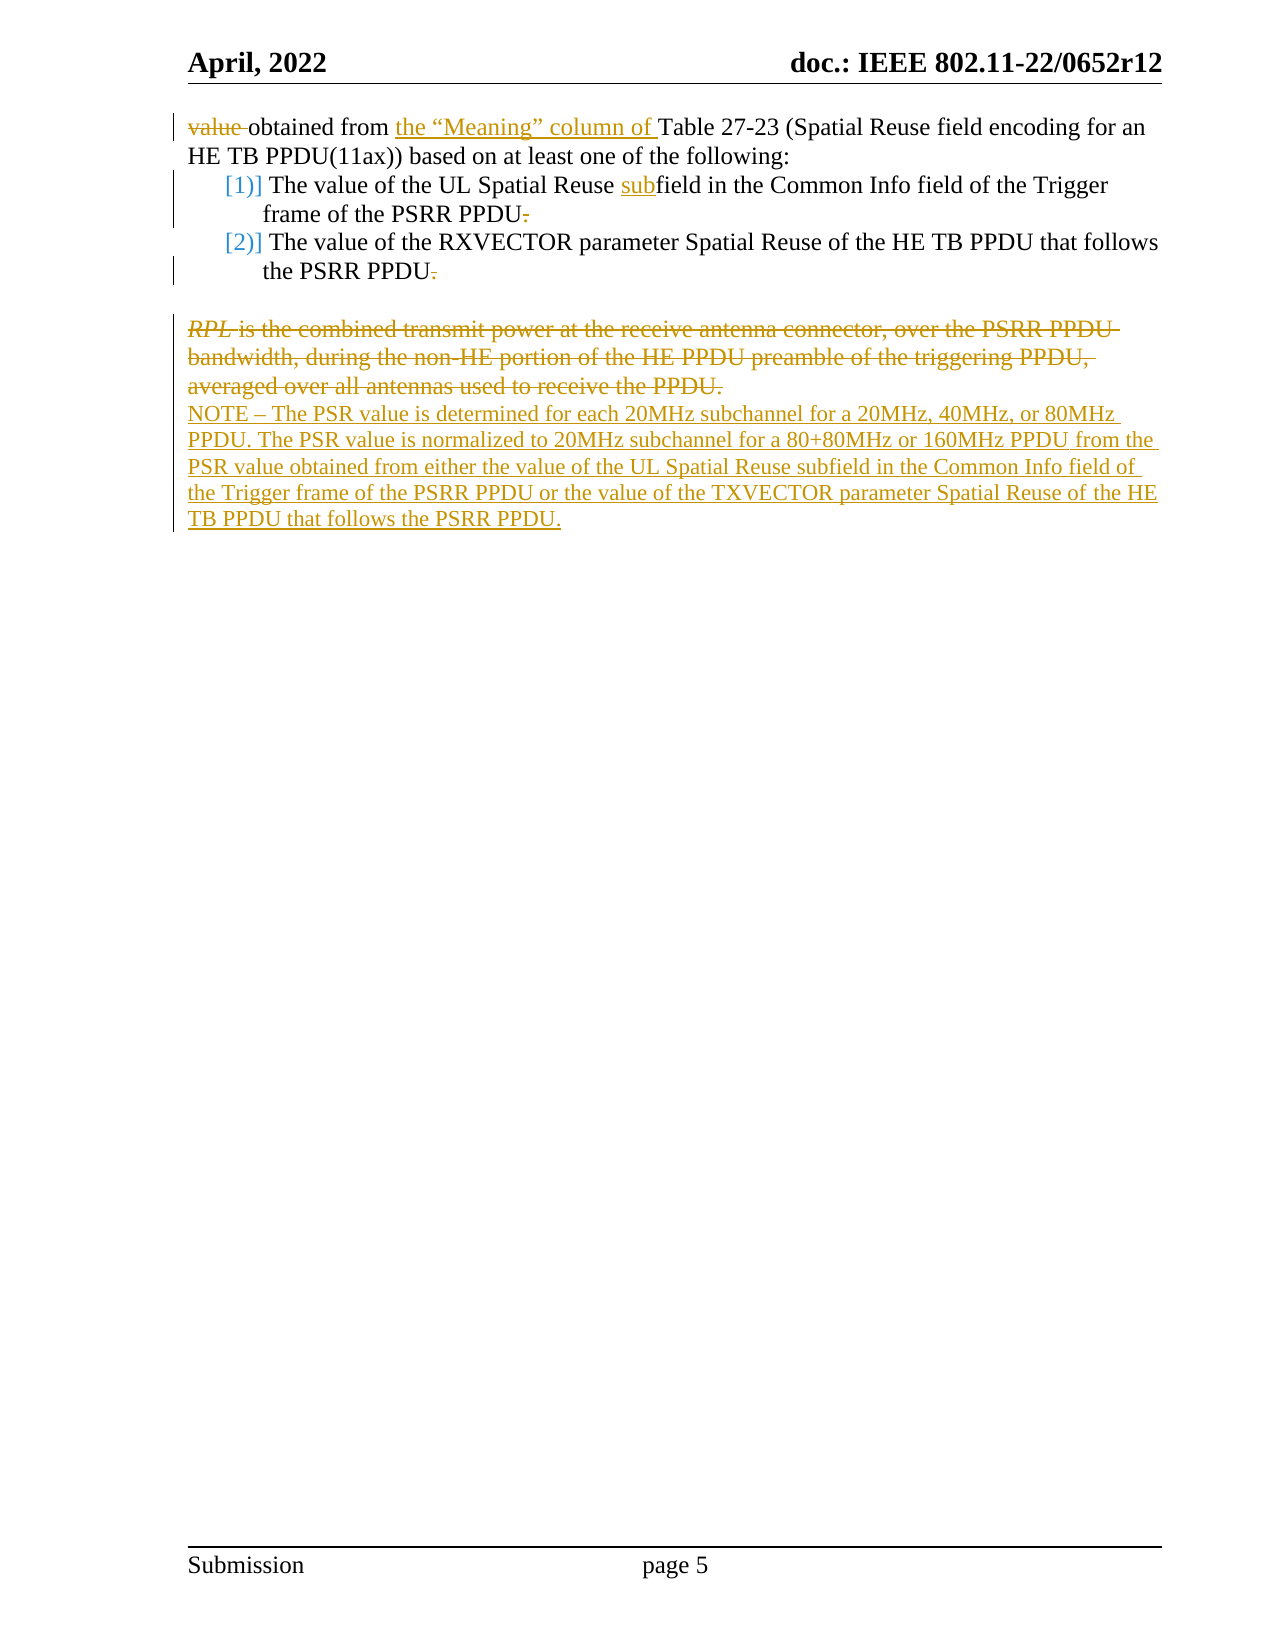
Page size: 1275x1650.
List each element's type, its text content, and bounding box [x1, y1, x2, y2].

text obtained from Table 27-23 (Spatial Reuse field encoding for an HE TB PPDU(11ax)) based on at least one of the following: [187, 112, 1162, 170]
list The value of the UL Spatial Reuse field in the Common Info field of the Trigger frame of the PSRR PPDU [225, 170, 1162, 227]
list The value of the RXVECTOR parameter Spatial Reuse of the HE TB PPDU that follows the PSRR PPDU [225, 227, 1162, 285]
